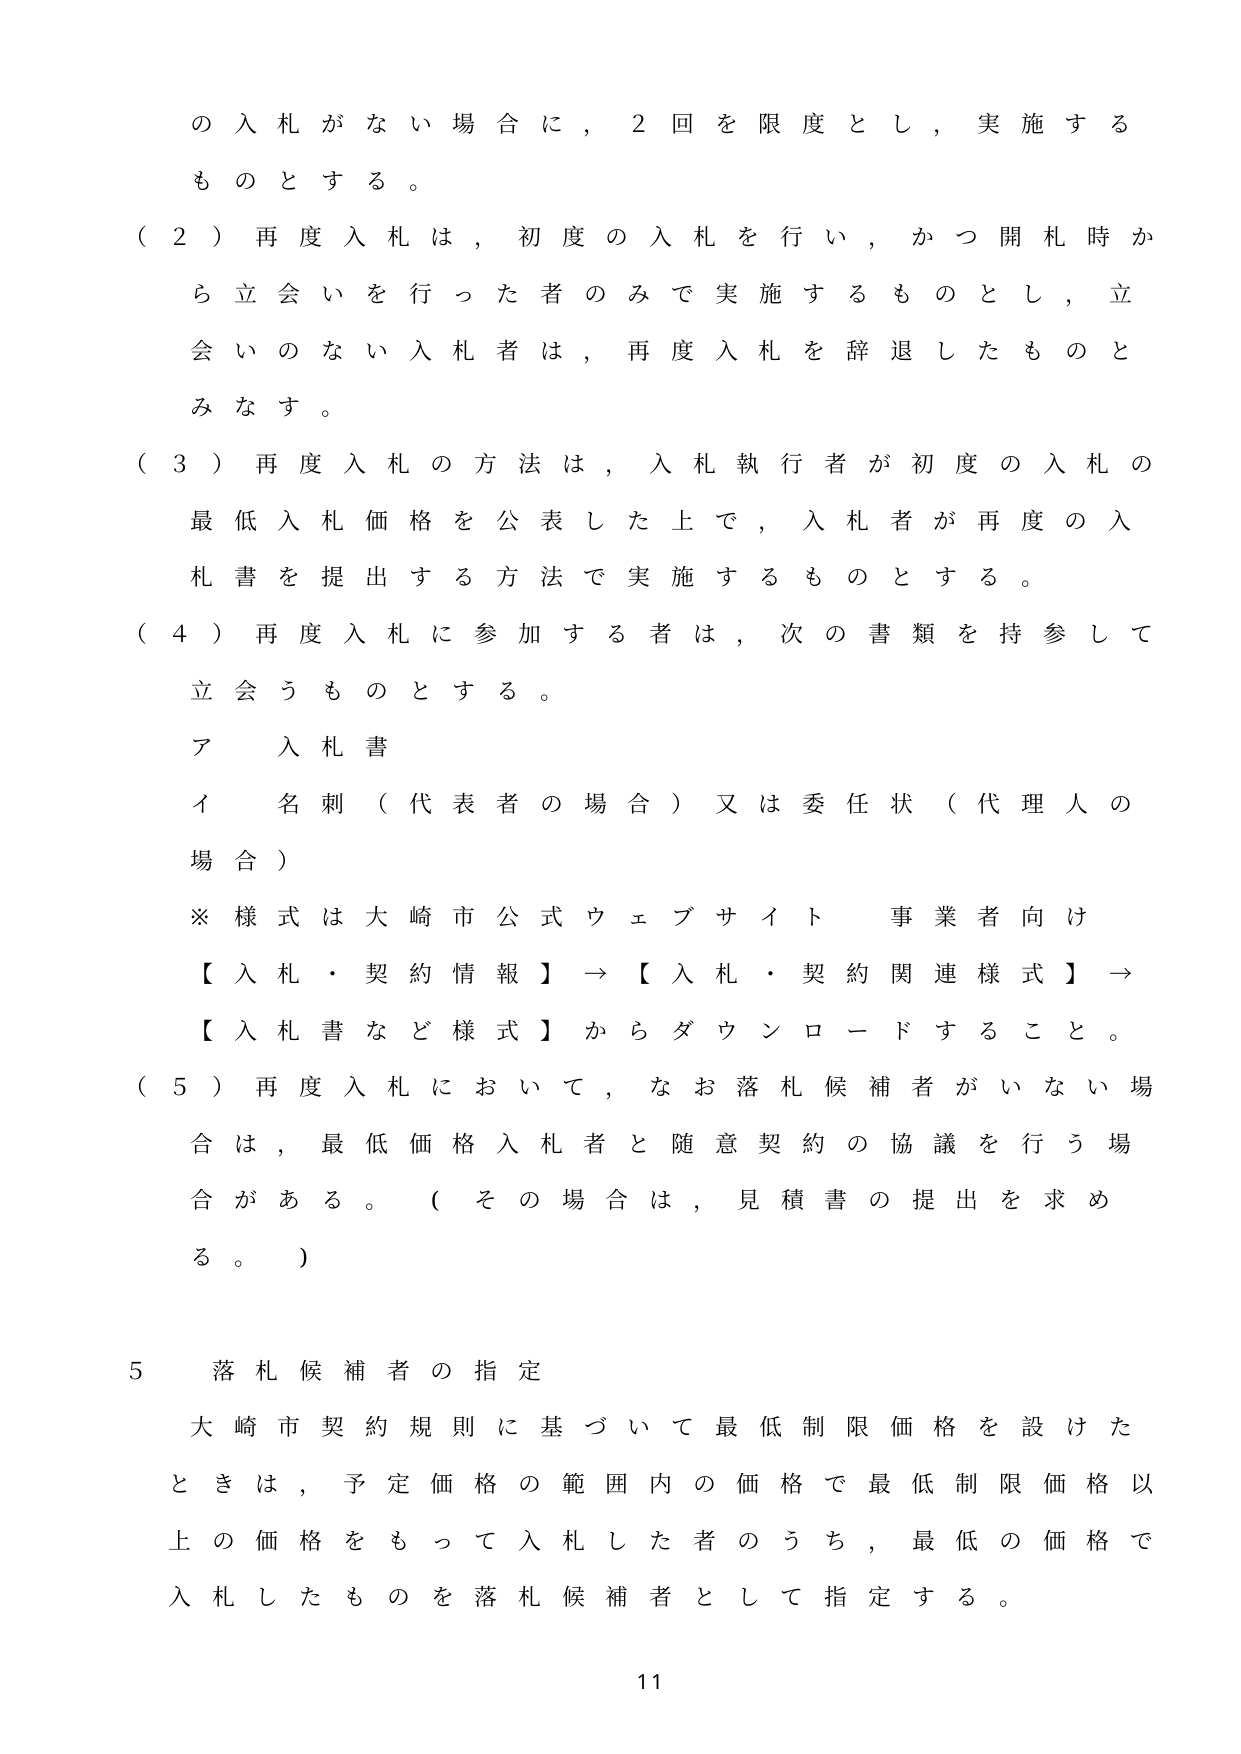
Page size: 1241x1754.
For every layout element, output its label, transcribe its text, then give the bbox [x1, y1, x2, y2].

text （５）再度入札において，なお落札候補者がいない場合は，最低価格入札者と随意契約の協議を行う場合がある。(その場合は，見積書の提出を求める。) [124, 1057, 1174, 1284]
text ５ 落札候補者の指定 [124, 1341, 1174, 1397]
text ア 入札書 [170, 717, 1174, 774]
text （４）再度入札に参加する者は，次の書類を持参して立会うものとする。 [124, 604, 1174, 717]
text イ 名刺（代表者の場合）又は委任状（代理人の場合） [170, 774, 1174, 887]
text 大崎市契約規則に基づいて最低制限価格を設けたときは，予定価格の範囲内の価格で最低制限価格以上の価格をもって入札した者のうち，最低の価格で入札したものを落札候補者として指定する。 [149, 1397, 1174, 1624]
text ※様式は大崎市公式ウェブサイト 事業者向け【入札・契約情報】→【入札・契約関連様式】→【入札書など様式】からダウンロードすること。 [172, 887, 1174, 1057]
text （２）再度入札は，初度の入札を行い，かつ開札時から立会いを行った者のみで実施するものとし，立会いのない入札者は，再度入札を辞退したものとみなす。 [124, 207, 1174, 434]
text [124, 94, 1174, 207]
text （３）再度入札の方法は，入札執行者が初度の入札の最低入札価格を公表した上で，入札者が再度の入札書を提出する方法で実施するものとする。 [124, 434, 1174, 604]
